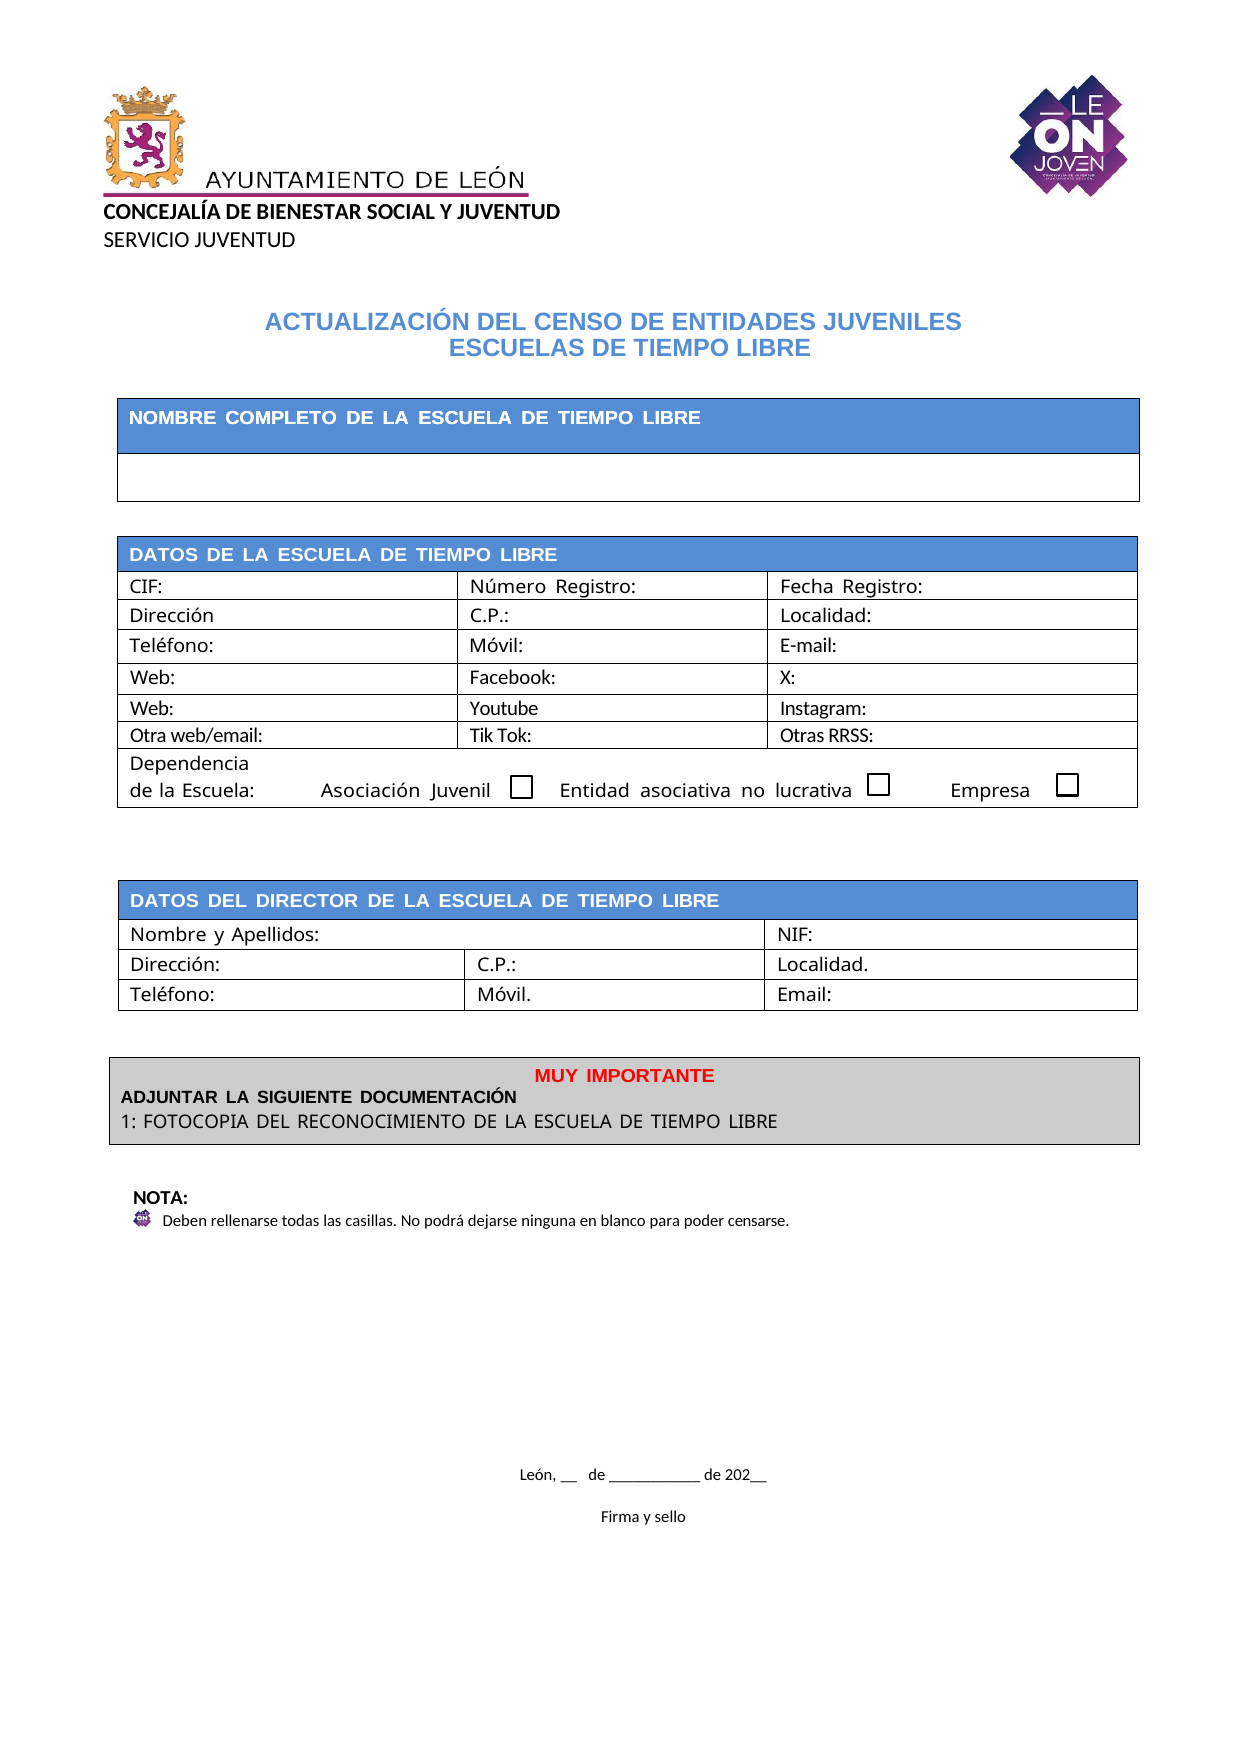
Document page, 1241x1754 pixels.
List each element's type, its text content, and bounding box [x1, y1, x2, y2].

table_cell Móvil: [458, 630, 767, 663]
table_cell Nombre y Apellidos: [119, 920, 764, 949]
table_cell Dirección: [119, 950, 464, 979]
table_cell C.P.: [465, 950, 764, 979]
table_cell Otras RRSS: [768, 722, 1137, 748]
table_cell Número Registro: [458, 572, 767, 599]
table_cell Localidad. [765, 950, 1137, 979]
text NOTA: [133, 1185, 1152, 1209]
table_cell E-mail: [768, 630, 1137, 663]
picture [133, 1209, 151, 1227]
text ACTUALIZACIÓN DEL CENSO DE ENTIDADES JUVENILES [103, 307, 1123, 336]
table_cell C.P.: [458, 600, 767, 629]
text ESCUELAS DE TIEMPO LIBRE [123, 337, 1137, 362]
table_cell Teléfono: [118, 630, 457, 663]
list Deben rellenarse todas las casillas. No podrá dejarse ninguna en blanco para poder censarse. [133, 1209, 1152, 1231]
table_header DATOS DE LA ESCUELA DE TIEMPO LIBRE [118, 537, 1137, 571]
table_cell Dirección [118, 600, 457, 629]
table_cell Youtube [458, 695, 767, 721]
table_cell Otra web/email: [118, 722, 457, 748]
table_cell CIF: [118, 572, 457, 599]
table_cell Fecha Registro: [768, 572, 1137, 599]
table_cell Móvil. [465, 980, 764, 1009]
text León, __ de ___________ de 202__ [135, 1463, 1152, 1484]
table_cell NIF: [765, 920, 1137, 949]
table_cell Tik Tok: [458, 722, 767, 748]
table_cell Web: [118, 664, 457, 693]
table_cell Teléfono: [119, 980, 464, 1009]
table_cell Dependencia de la Escuela: Asociación Juvenil Entidad asociativa no lucrativa Empresa [118, 749, 1137, 807]
table_cell Localidad: [768, 600, 1137, 629]
table_cell Instagram: [768, 695, 1137, 721]
table_cell Web: [118, 695, 457, 721]
text Firma y sello [135, 1506, 1152, 1527]
picture [103, 85, 529, 197]
table_cell Facebook: [458, 664, 767, 693]
table_cell Email: [765, 980, 1137, 1009]
table_cell X: [768, 664, 1137, 693]
picture [1009, 75, 1128, 197]
table_header DATOS DEL DIRECTOR DE LA ESCUELA DE TIEMPO LIBRE [119, 881, 1137, 919]
